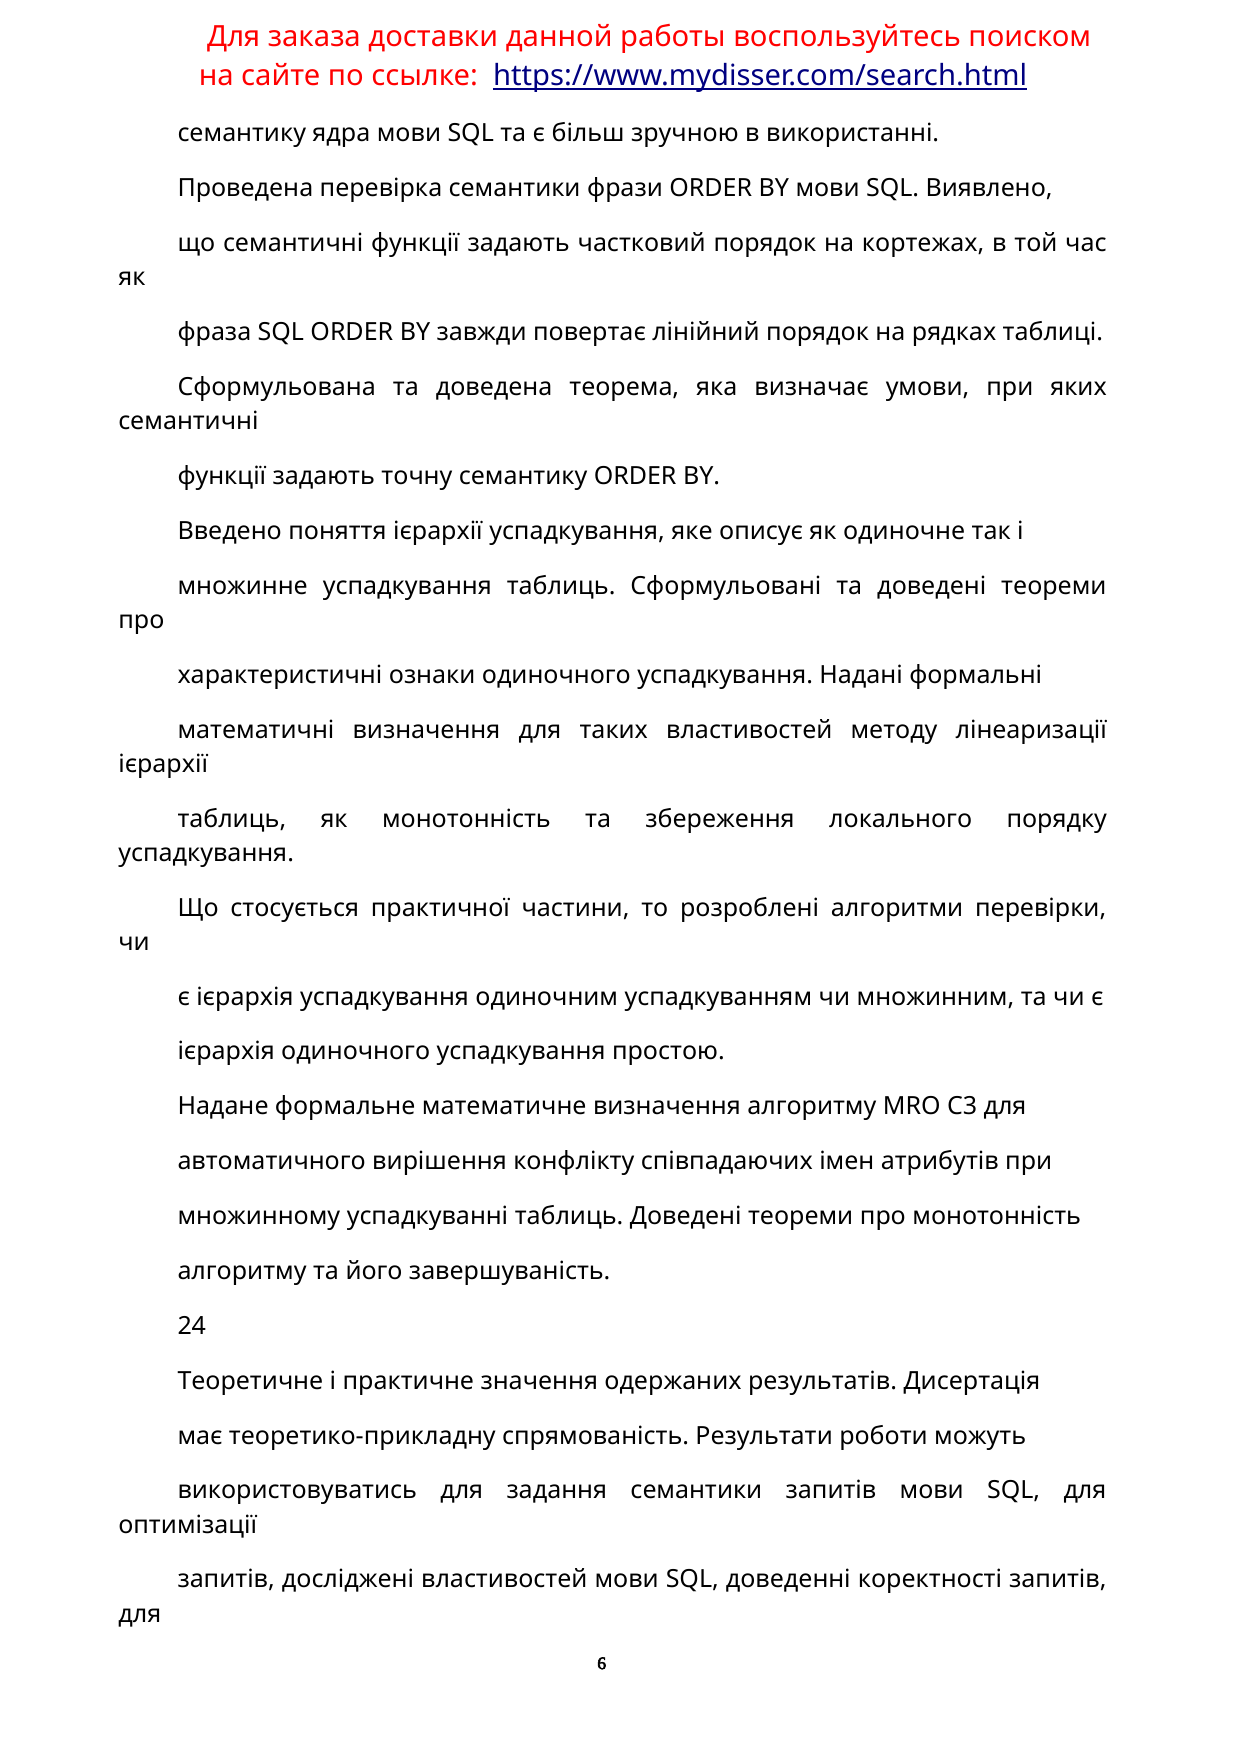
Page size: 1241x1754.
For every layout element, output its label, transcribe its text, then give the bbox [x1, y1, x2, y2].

text множинному успадкуванні таблиць. Доведені теореми про монотонність [118, 1198, 1107, 1232]
text Надане формальне математичне визначення алгоритму MRO C3 для [118, 1088, 1107, 1122]
text фраза SQL ORDER BY завжди повертає лінійний порядок на рядках таблиці. [118, 314, 1107, 348]
text є ієрархія успадкування одиночним успадкуванням чи множинним, та чи є [118, 978, 1107, 1012]
text Теоретичне і практичне значення одержаних результатів. Дисертація [118, 1362, 1107, 1396]
text що семантичні функції задають частковий порядок на кортежах, в той час як [118, 225, 1107, 293]
text семантику ядра мови SQL та є більш зручною в використанні. [118, 115, 1107, 149]
text Сформульована та доведена теорема, яка визначає умови, при яких семантичні [118, 369, 1107, 437]
text множинне успадкування таблиць. Сформульовані та доведені теореми про [118, 567, 1107, 636]
text функції задають точну семантику ORDER BY. [118, 458, 1107, 492]
text Введено поняття ієрархії успадкування, яке описує як одиночне так і [118, 512, 1107, 547]
text має теоретико-прикладну спрямованість. Результати роботи можуть [118, 1417, 1107, 1451]
text Що стосується практичної частини, то розроблені алгоритми перевірки, чи [118, 889, 1107, 957]
text використовуватись для задання семантики запитів мови SQL, для оптимізації [118, 1472, 1107, 1540]
text алгоритму та його завершуваність. [118, 1253, 1107, 1287]
text автоматичного вирішення конфлікту співпадаючих імен атрибутів при [118, 1143, 1107, 1177]
text математичні визначення для таких властивостей методу лінеаризації ієрархії [118, 711, 1107, 779]
text характеристичні ознаки одиночного успадкування. Надані формальні [118, 656, 1107, 690]
text запитів, досліджені властивостей мови SQL, доведенні коректності запитів, для [118, 1561, 1107, 1629]
text Проведена перевірка семантики фрази ORDER BY мови SQL. Виявлено, [118, 170, 1107, 204]
text ієрархія одиночного успадкування простою. [118, 1033, 1107, 1067]
text 24 [118, 1307, 1107, 1342]
text таблиць, як монотонність та збереження локального порядку успадкування. [118, 800, 1107, 868]
